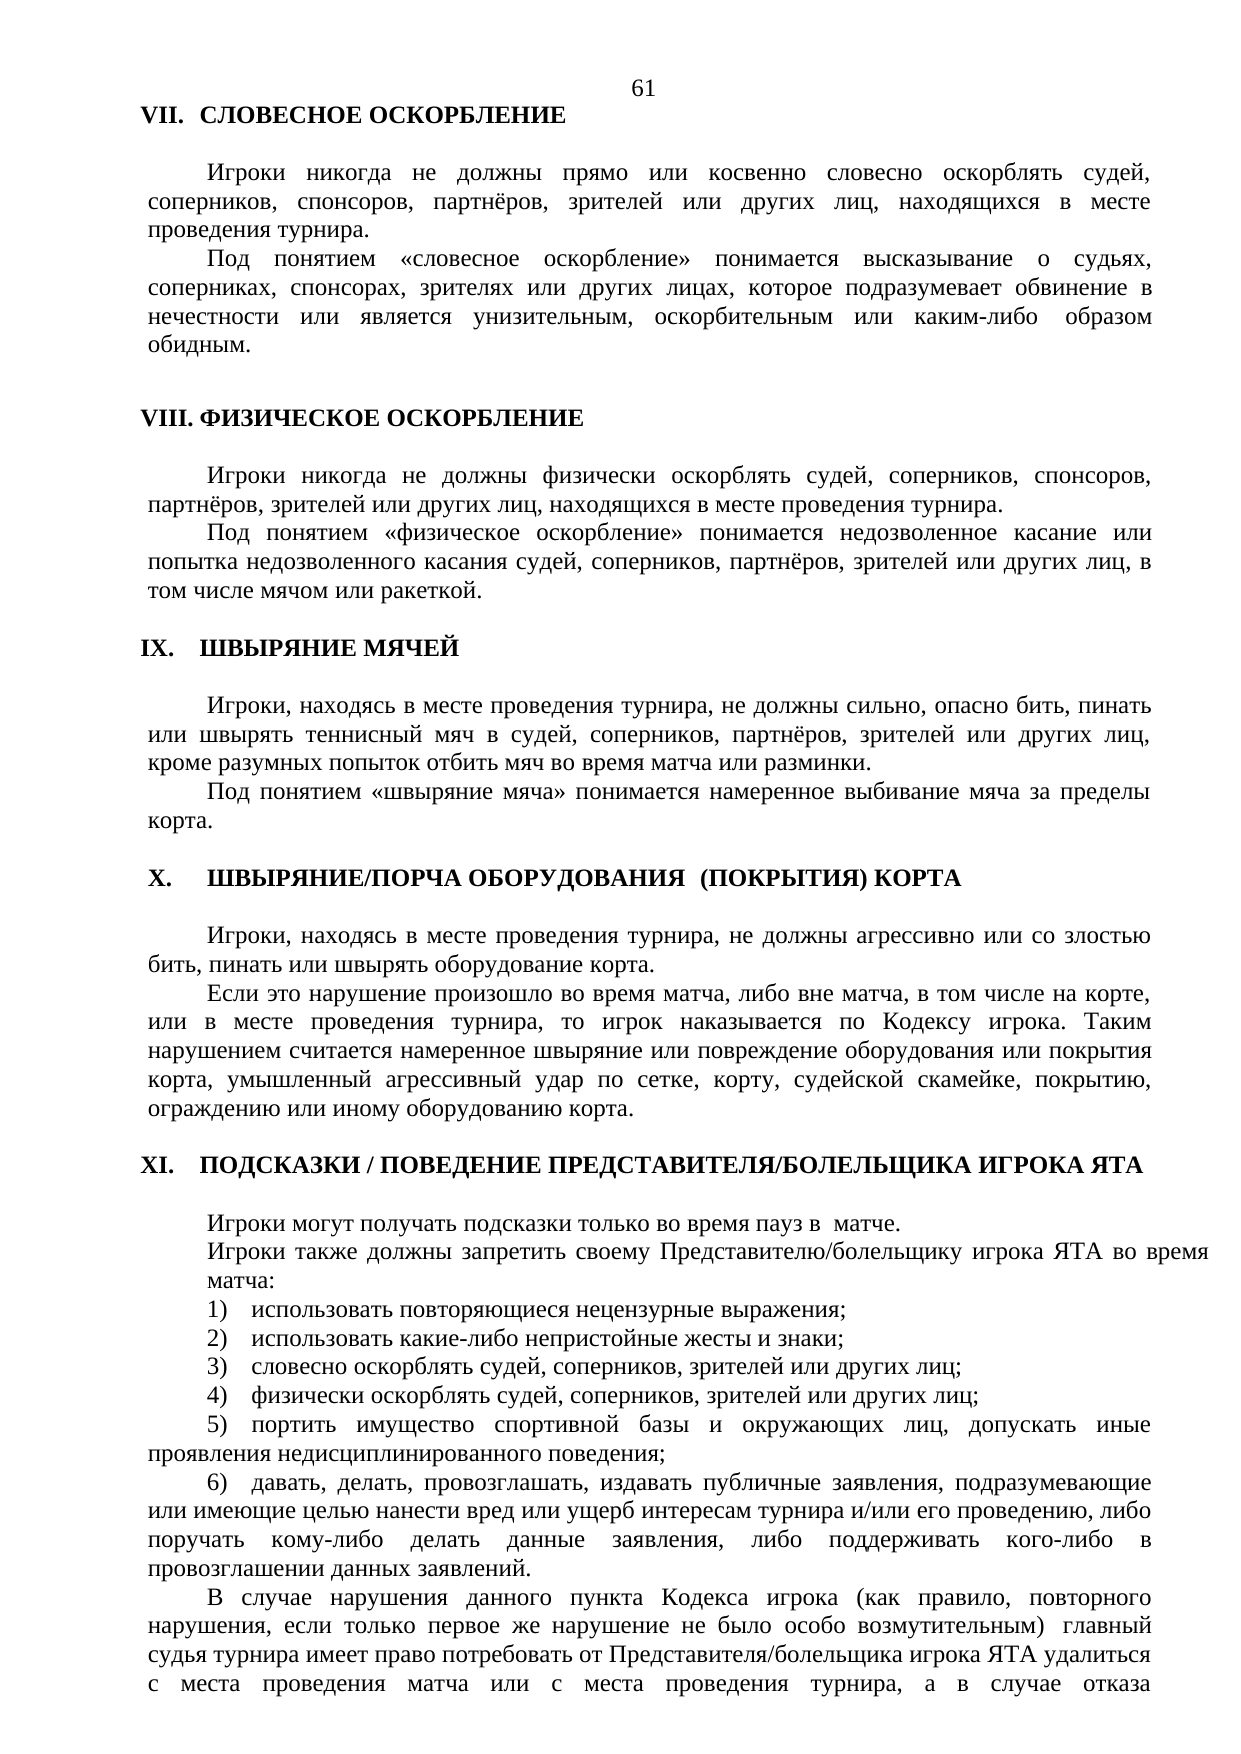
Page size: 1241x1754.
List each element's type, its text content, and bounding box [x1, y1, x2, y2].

text Под понятием «швыряние мяча» понимается намеренное выбивание мяча за пределы корта. [148, 776, 1151, 834]
subtitle ШВЫРЯНИЕ МЯЧЕЙ [140, 633, 1209, 662]
text Под понятием «словесное оскорбление» понимается высказывание о судьях, соперниках, спонсорах, зрителях или других лицах, которое подразумевает обвинение в нечестности или является унизительным, оскорбительным или каким-либо образом обидным. [148, 243, 1152, 358]
list физически оскорблять судей, соперников, зрителей или других лиц; [207, 1380, 1209, 1409]
subtitle ПОДСКАЗКИ / ПОВЕДЕНИЕ ПРЕДСТАВИТЕЛЯ/БОЛЕЛЬЩИКА ИГРОКА ЯТА [140, 1151, 1209, 1179]
list использовать какие-либо непристойные жесты и знаки; [207, 1323, 1209, 1351]
text Если это нарушение произошло во время матча, либо вне матча, в том числе на корте, или в месте проведения турнира, то игрок наказывается по Кодексу игрока. Таким нарушением считается намеренное швыряние или повреждение оборудования или покрытия корта, умышленный агрессивный удар по сетке, корту, судейской скамейке, покрытию, ограждению или иному оборудованию корта. [148, 978, 1152, 1121]
text Игроки, находясь в месте проведения турнира, не должны агрессивно или со злостью бить, пинать или швырять оборудование корта. [148, 920, 1152, 978]
text Игроки никогда не должны прямо или косвенно словесно оскорблять судей, соперников, спонсоров, партнёров, зрителей или других лиц, находящихся в месте проведения турнира. [148, 157, 1151, 243]
text Игроки, находясь в месте проведения турнира, не должны сильно, опасно бить, пинать или швырять теннисный мяч в судей, соперников, партнёров, зрителей или других лиц, кроме разумных попыток отбить мяч во время матча или разминки. [148, 690, 1152, 776]
list давать, делать, провозглашать, издавать публичные заявления, подразумевающие или имеющие целью нанести вред или ущерб интересам турнира и/или его проведению, либо поручать кому-либо делать данные заявления, либо поддерживать кого-либо в провозглашении данных заявлений. [148, 1467, 1152, 1582]
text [148, 1582, 1152, 1697]
text Игроки могут получать подсказки только во время пауз в матче. [148, 1208, 1152, 1236]
text Игроки никогда не должны физически оскорблять судей, соперников, спонсоров, партнёров, зрителей или других лиц, находящихся в месте проведения турнира. [148, 460, 1151, 517]
subtitle ШВЫРЯНИЕ/ПОРЧА ОБОРУДОВАНИЯ (ПОКРЫТИЯ) КОРТА [148, 863, 1152, 892]
text Игроки также должны запретить своему Представителю/болельщику игрока ЯТА во время матча: [207, 1236, 1209, 1294]
list портить имущество спортивной базы и окружающих лиц, допускать иные проявления недисциплинированного поведения; [148, 1409, 1151, 1467]
list использовать повторяющиеся нецензурные выражения; [207, 1294, 1209, 1323]
list словесно оскорблять судей, соперников, зрителей или других лиц; [207, 1351, 1209, 1380]
text Под понятием «физическое оскорбление» понимается недозволенное касание или попытка недозволенного касания судей, соперников, партнёров, зрителей или других лиц, в том числе мячом или ракеткой. [148, 517, 1152, 604]
subtitle СЛОВЕСНОЕ ОСКОРБЛЕНИЕ [140, 100, 1209, 129]
subtitle ФИЗИЧЕСКОЕ ОСКОРБЛЕНИЕ [140, 403, 1209, 432]
